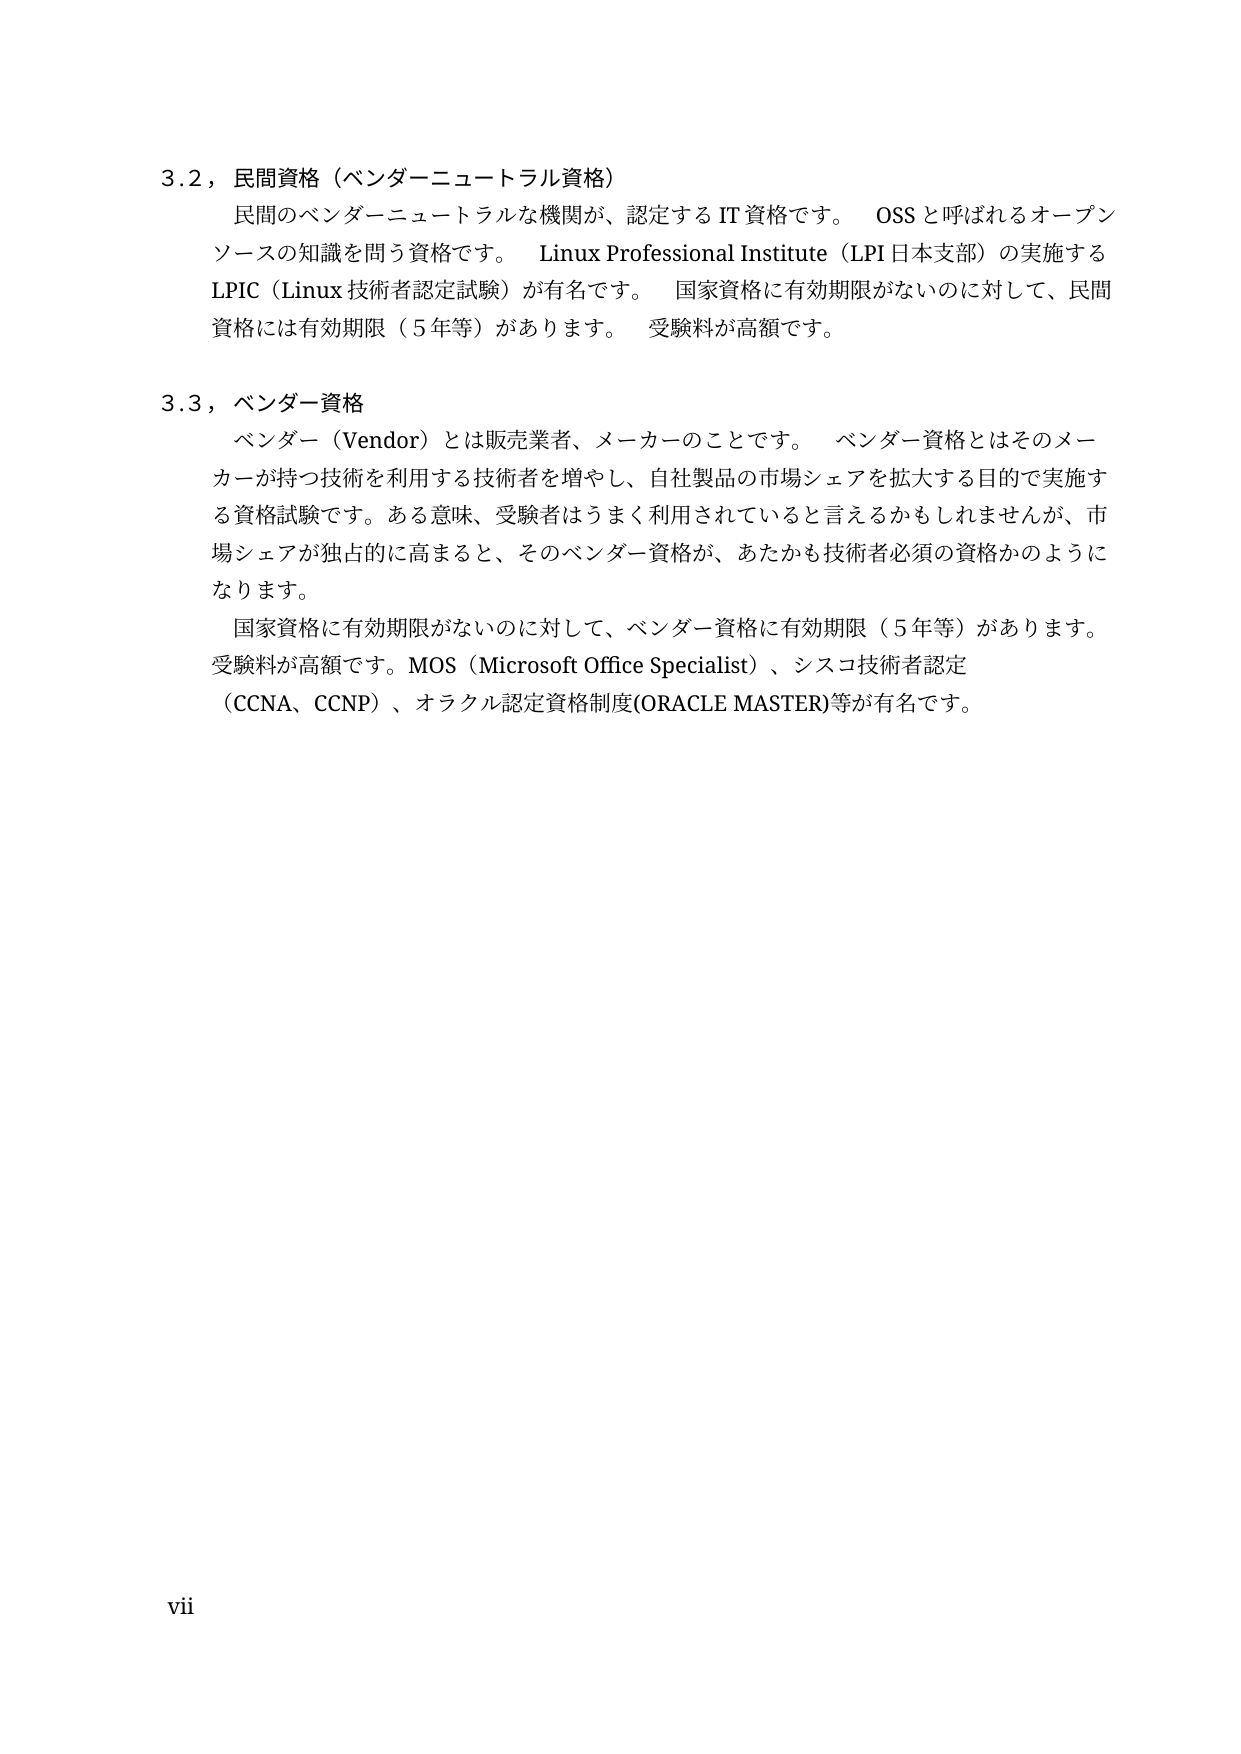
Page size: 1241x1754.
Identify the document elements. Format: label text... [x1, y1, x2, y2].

text 国家資格に有効期限がないのに対して、ベンダー資格に有効期限（５年等）があります。受験料が高額です。MOS（Microsoft Office Specialist）、シスコ技術者認定（CCNA、CCNP）、オラクル認定資格制度(ORACLE MASTER)等が有名です。 [211, 608, 1128, 721]
subtitle 民間資格（ベンダーニュートラル資格） [157, 158, 1128, 196]
text 民間のベンダーニュートラルな機関が、認定するIT資格です。 OSSと呼ばれるオープンソースの知識を問う資格です。 Linux Professional Institute（LPI日本支部）の実施するLPIC（Linux技術者認定試験）が有名です。 国家資格に有効期限がないのに対して、民間資格には有効期限（５年等）があります。 受験料が高額です。 [211, 196, 1128, 346]
subtitle ベンダー資格 [157, 383, 1128, 421]
text ベンダー（Vendor）とは販売業者、メーカーのことです。 ベンダー資格とはそのメーカーが持つ技術を利用する技術者を増やし、自社製品の市場シェアを拡大する目的で実施する資格試験です。ある意味、受験者はうまく利用されていると言えるかもしれませんが、市場シェアが独占的に高まると、そのベンダー資格が、あたかも技術者必須の資格かのようになります。 [211, 421, 1128, 608]
